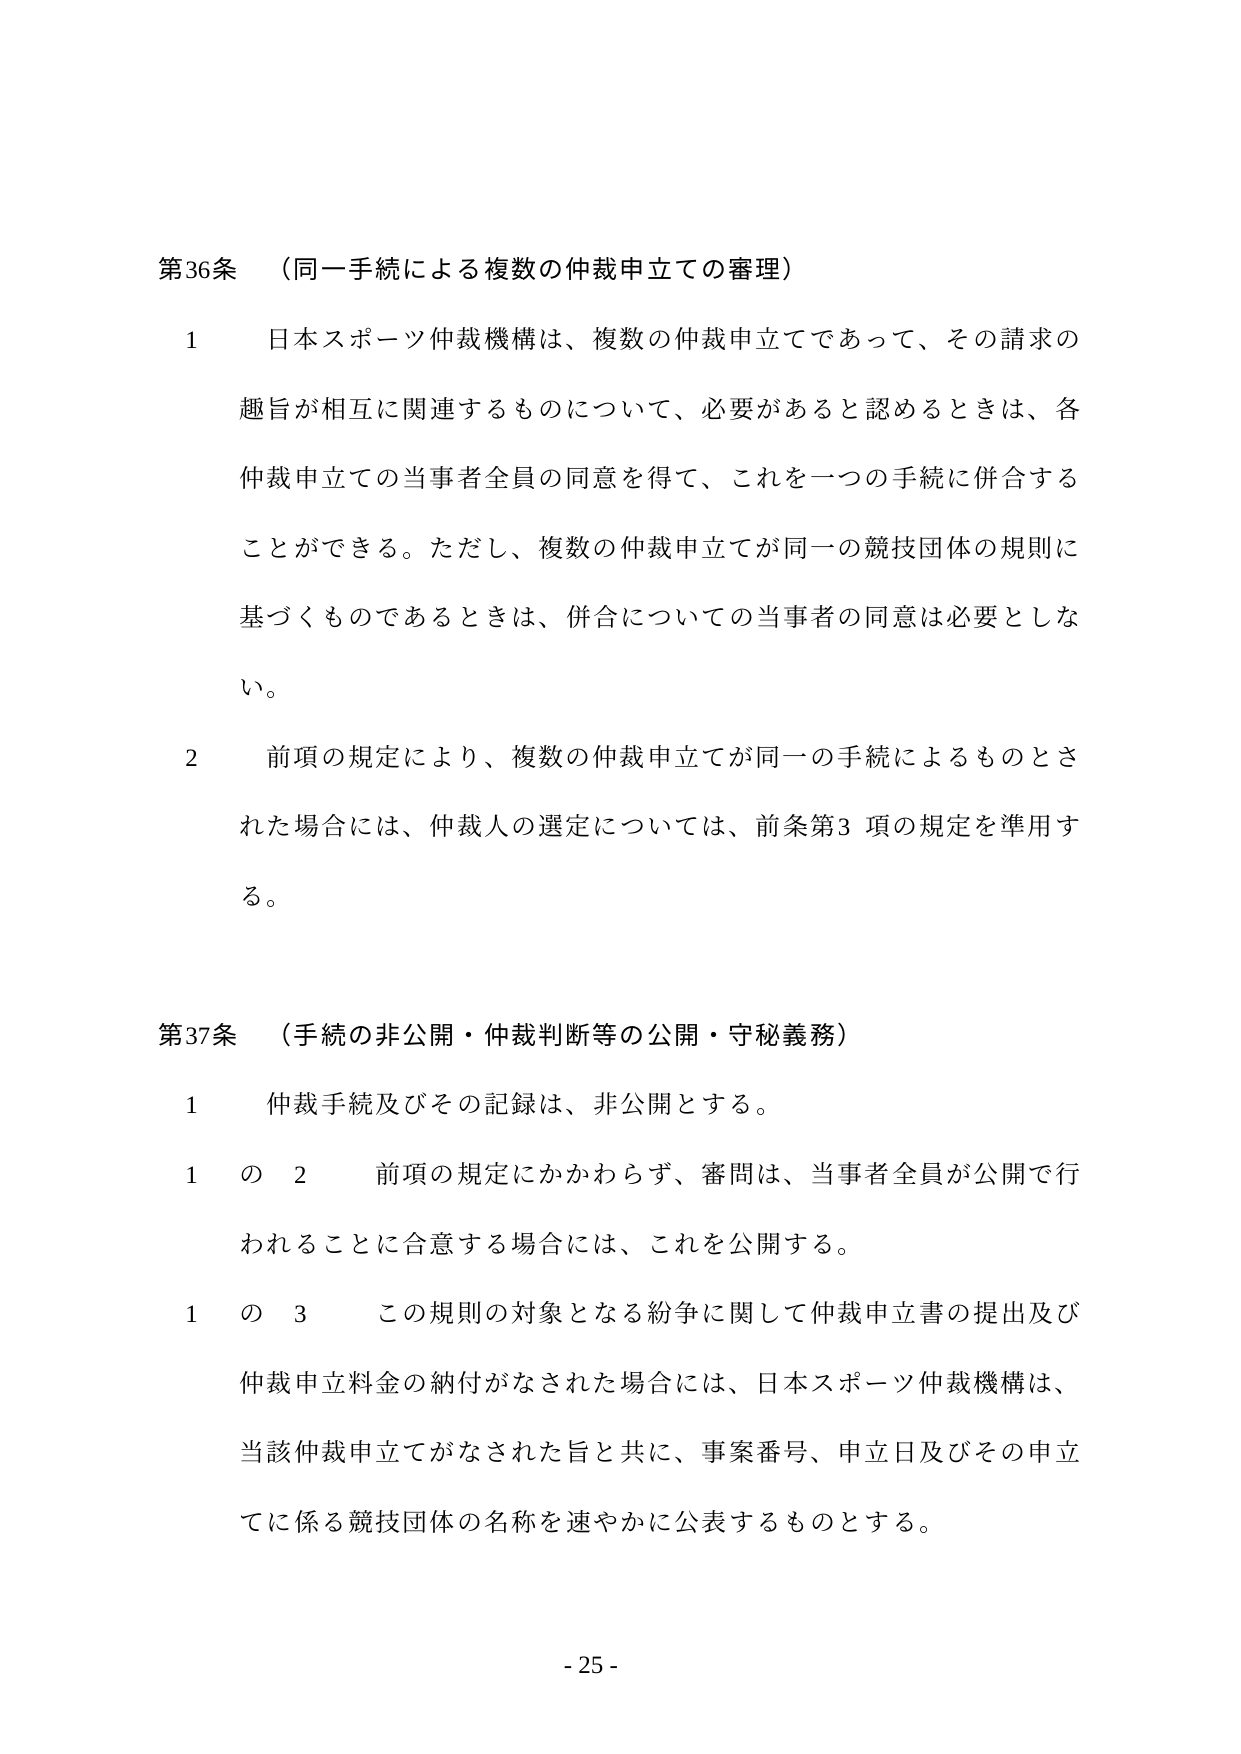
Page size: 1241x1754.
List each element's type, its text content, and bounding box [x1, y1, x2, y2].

text 第36条 （同一手続による複数の仲裁申立ての審理） [158, 233, 1082, 303]
text 1の3 この規則の対象となる紛争に関して仲裁申立書の提出及び仲裁申立料金の納付がなされた場合には、日本スポーツ仲裁機構は、当該仲裁申立てがなされた旨と共に、事案番号、申立日及びその申立てに係る競技団体の名称を速やかに公表するものとする。 [183, 1277, 1082, 1555]
text 2 前項の規定により、複数の仲裁申立てが同一の手続によるものとされた場合には、仲裁人の選定については、前条第3項の規定を準用する。 [183, 720, 1082, 929]
text 1 仲裁手続及びその記録は、非公開とする。 [183, 1068, 1082, 1138]
text 1の2 前項の規定にかかわらず、審問は、当事者全員が公開で行われることに合意する場合には、これを公開する。 [183, 1138, 1082, 1277]
text 1 日本スポーツ仲裁機構は、複数の仲裁申立てであって、その請求の趣旨が相互に関連するものについて、必要があると認めるときは、各仲裁申立ての当事者全員の同意を得て、これを一つの手続に併合することができる。ただし、複数の仲裁申立てが同一の競技団体の規則に基づくものであるときは、併合についての当事者の同意は必要としない。 [183, 303, 1082, 720]
text 第37条 （手続の非公開・仲裁判断等の公開・守秘義務） [158, 999, 1082, 1068]
